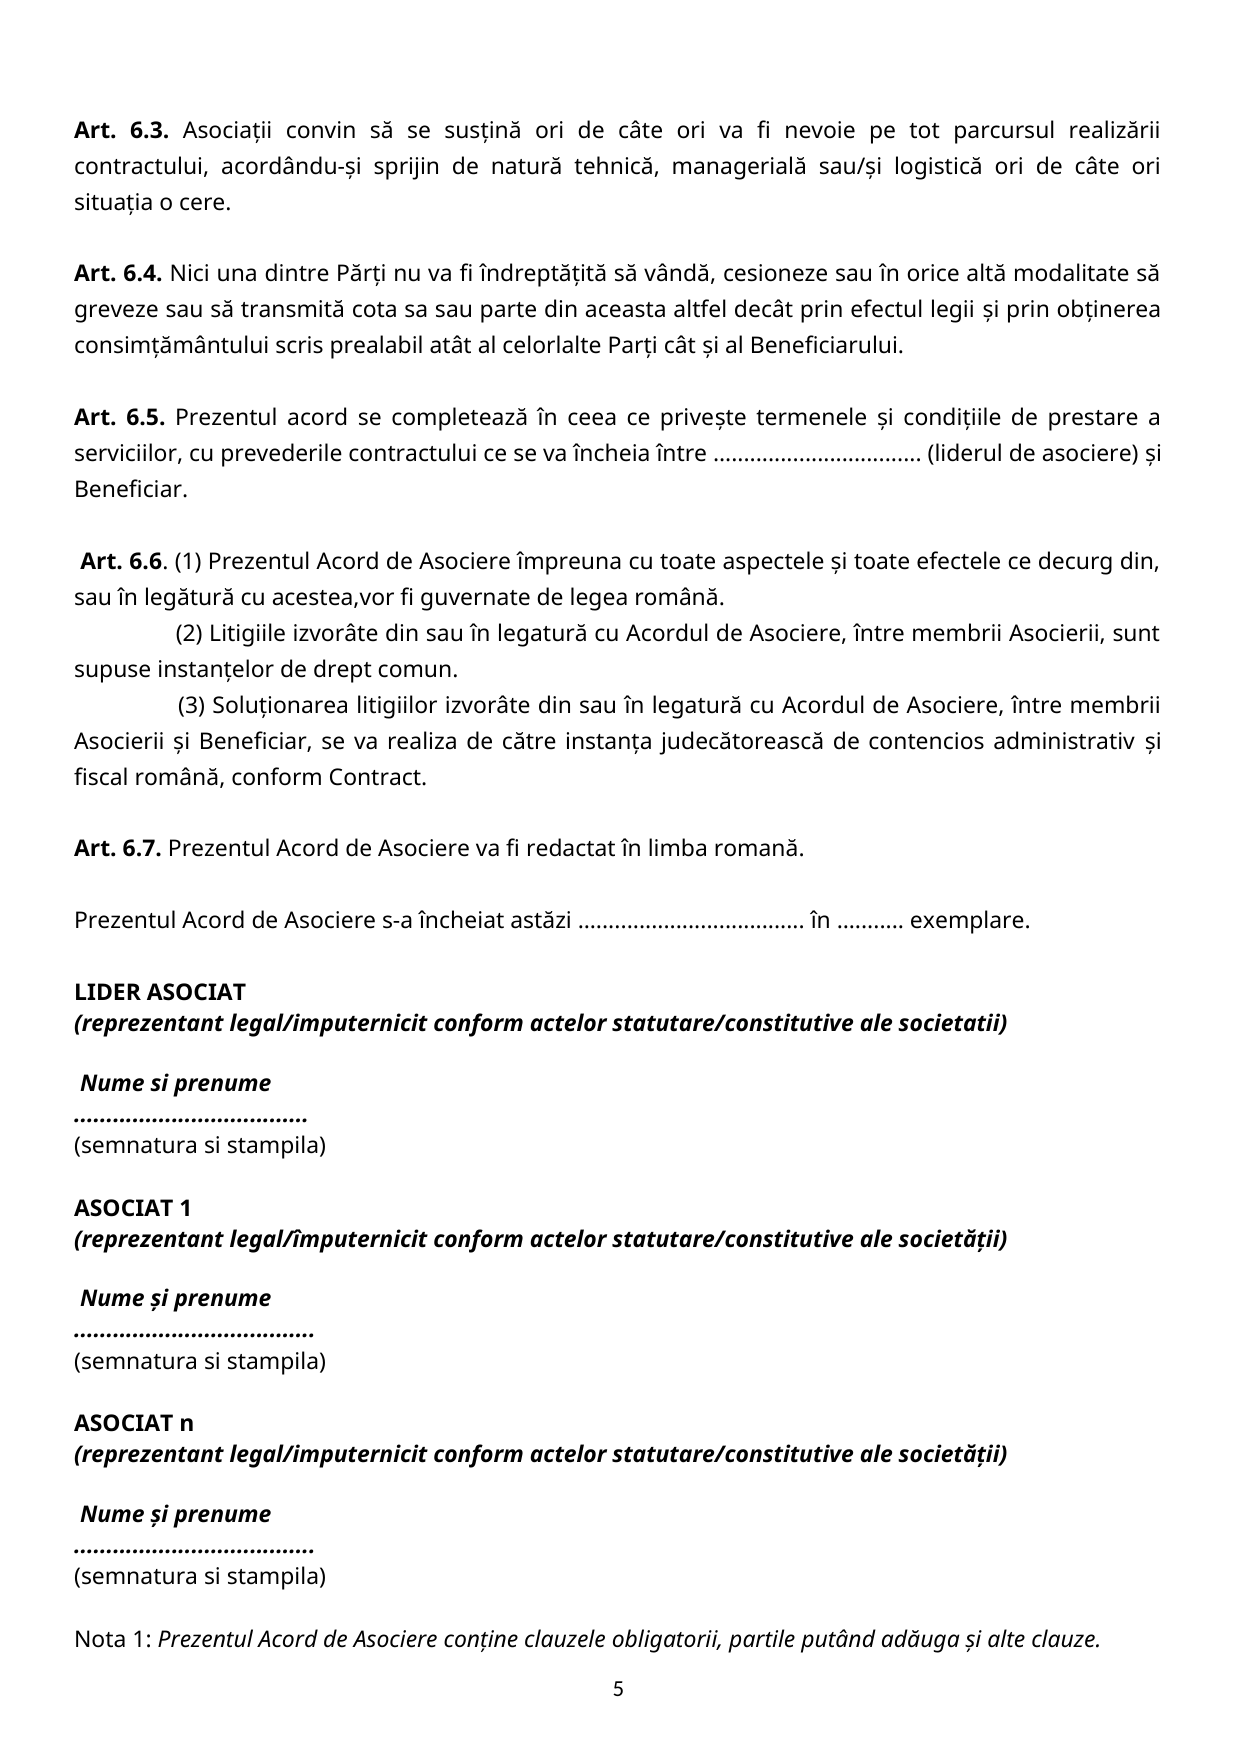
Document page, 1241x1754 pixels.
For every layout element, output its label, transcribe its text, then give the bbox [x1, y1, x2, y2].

text Art. 6.4. Nici una dintre Părți nu va fi îndreptățită să vândă, cesioneze sau în orice altă modalitate să greveze sau să transmită cota sa sau parte din aceasta altfel decât prin efectul legii şi prin obţinerea consimțământului scris prealabil atât al celorlalte Parți cât şi al Beneficiarului. [74, 257, 1162, 361]
text (semnatura si stampila) [74, 1345, 1162, 1376]
text (2) Litigiile izvorâte din sau în legatură cu Acordul de Asociere, între membrii Asocierii, sunt supuse instanțelor de drept comun. [74, 617, 1162, 684]
text (semnatura si stampila) [74, 1129, 1162, 1160]
text Prezentul Acord de Asociere s-a încheiat astăzi ….................................. în …........ exemplare. [74, 904, 1162, 936]
text ASOCIAT n [74, 1407, 1162, 1438]
text (semnatura si stampila) [74, 1560, 1162, 1591]
text ..................................... [74, 1529, 1162, 1560]
text Art. 6.7. Prezentul Acord de Asociere va fi redactat în limba romană. [74, 832, 1162, 864]
text Art. 6.5. Prezentul acord se completează în ceea ce priveşte termenele şi condiţiile de prestare a serviciilor, cu prevederile contractului ce se va încheia între …............................... (liderul de asociere) şi Beneficiar. [74, 401, 1162, 504]
text LIDER ASOCIAT [74, 976, 1162, 1007]
text Nume si prenume [74, 1067, 1162, 1098]
text ..................................... [74, 1313, 1162, 1345]
text Art. 6.6. (1) Prezentul Acord de Asociere împreuna cu toate aspectele și toate efectele ce decurg din, sau în legătură cu acestea,vor fi guvernate de legea română. [74, 545, 1162, 612]
text Art. 6.3. Asociaţii convin să se susțină ori de câte ori va fi nevoie pe tot parcursul realizării contractului, acordându-și sprijin de natură tehnică, managerială sau/și logistică ori de câte ori situația o cere. [74, 114, 1162, 217]
text (reprezentant legal/împuternicit conform actelor statutare/constitutive ale societății) [74, 1223, 1162, 1254]
text .................................... [74, 1098, 1162, 1129]
text ASOCIAT 1 [74, 1192, 1162, 1223]
text Nume și prenume [74, 1498, 1162, 1529]
text Nume și prenume [74, 1282, 1162, 1313]
text (3) Soluționarea litigiilor izvorâte din sau în legatură cu Acordul de Asociere, între membrii Asocierii și Beneficiar, se va realiza de către instanța judecătorească de contencios administrativ şi fiscal română, conform Contract. [74, 689, 1162, 792]
text Nota 1: Prezentul Acord de Asociere conţine clauzele obligatorii, partile putând adăuga şi alte clauze. [74, 1623, 1162, 1654]
text (reprezentant legal/imputernicit conform actelor statutare/constitutive ale societatii) [74, 1007, 1162, 1039]
text (reprezentant legal/imputernicit conform actelor statutare/constitutive ale societății) [74, 1438, 1162, 1470]
